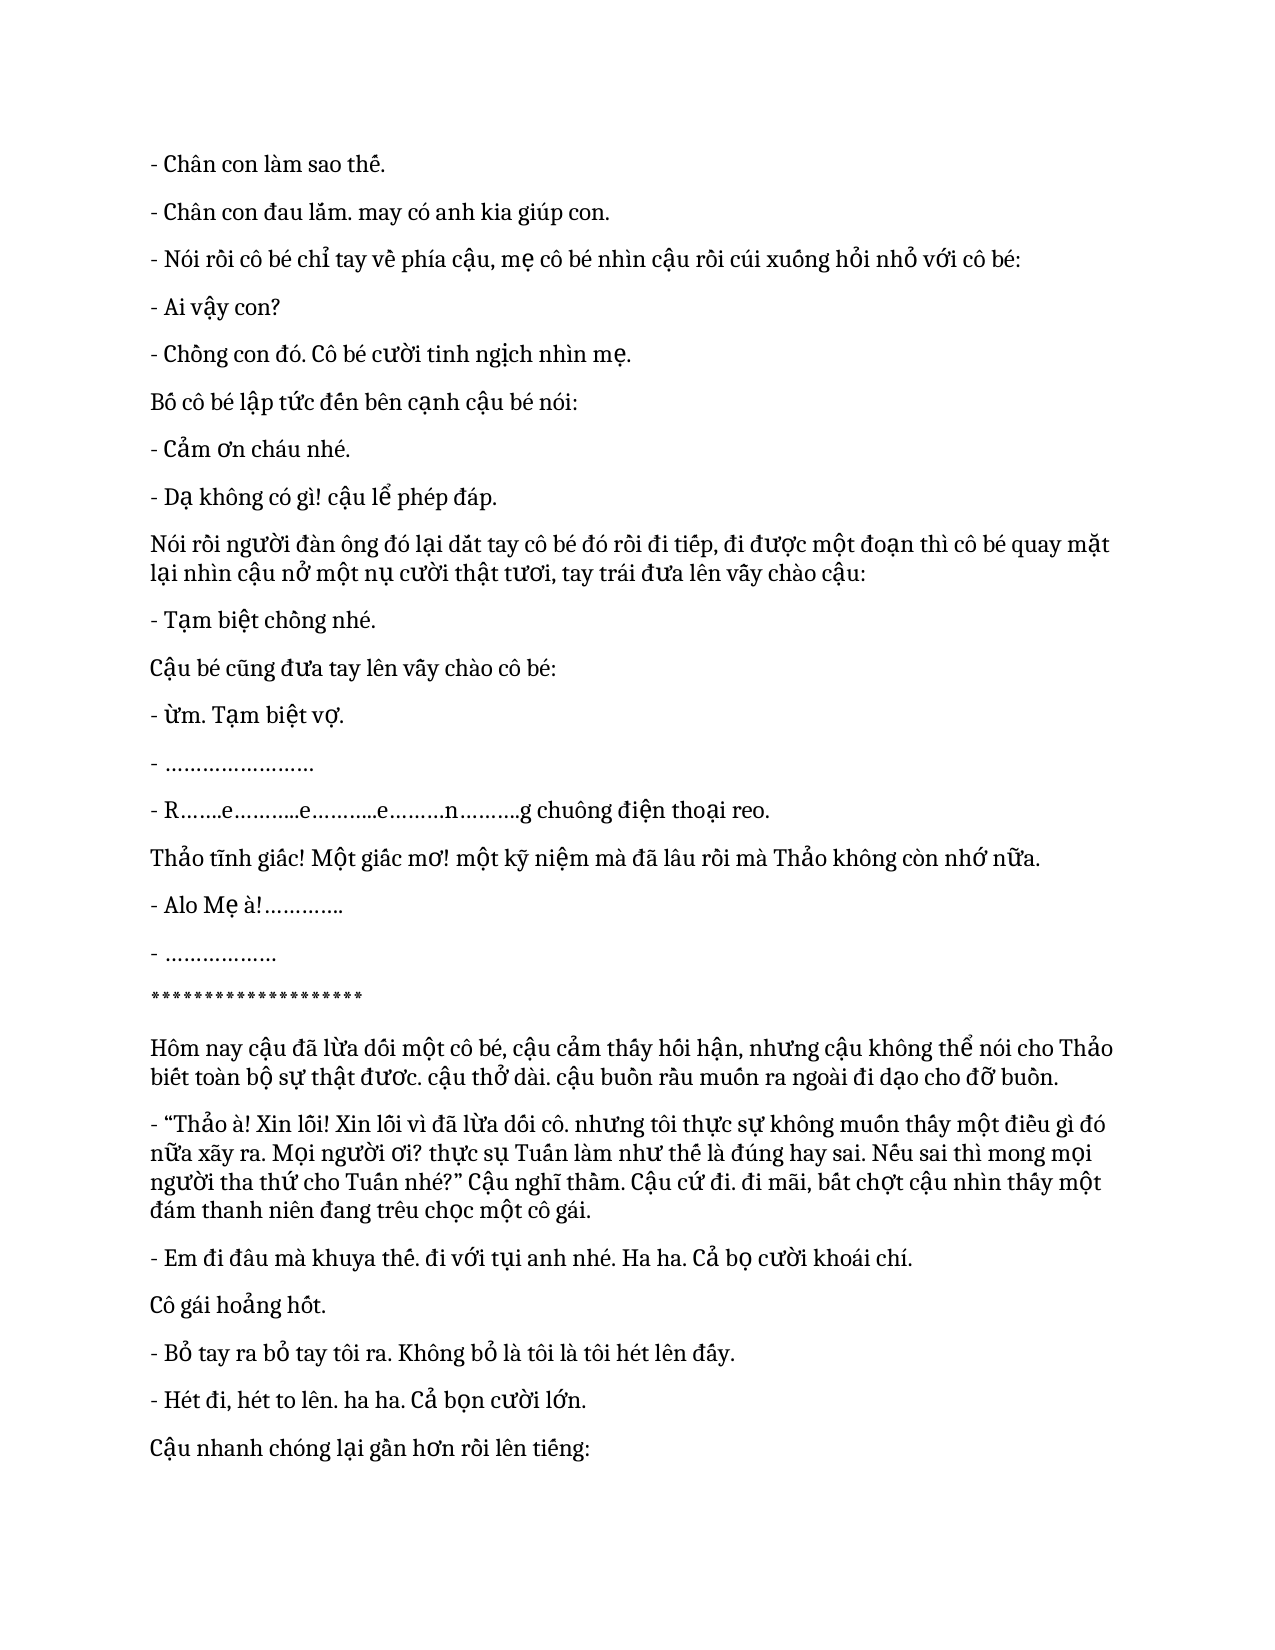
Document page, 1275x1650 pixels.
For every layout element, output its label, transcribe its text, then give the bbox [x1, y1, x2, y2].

text - Em đi đâu mà khuya thế. đi với tụi anh nhé. Ha ha. Cả bọ cười khoái chí. [150, 1244, 1125, 1272]
text Thảo tĩnh giấc! Một giấc mơ! một kỹ niệm mà đã lâu rồi mà Thảo không còn nhớ nữa. [150, 844, 1125, 872]
text - “Thảo à! Xin lỗi! Xin lỗi vì đã lừa dối cô. nhưng tôi thực sự không muốn thấy một điều gì đó nữa xãy ra. Mọi người ơi? thực sụ Tuấn làm như thế là đúng hay sai. Nếu sai thì mong mọi người tha thứ cho Tuấn nhé?” Cậu nghĩ thầm. Cậu cứ đi. đi mãi, bất chợt cậu nhìn thấy một đám thanh niên đang trêu chọc một cô gái. [150, 1110, 1125, 1225]
text Bố cô bé lập tức đến bên cạnh cậu bé nói: [150, 387, 1125, 416]
text - Hét đi, hét to lên. ha ha. Cả bọn cười lớn. [150, 1386, 1125, 1415]
text Hôm nay cậu đã lừa dối một cô bé, cậu cảm thấy hối hận, nhưng cậu không thể nói cho Thảo biết toàn bộ sự thật đươc. cậu thở dài. cậu buồn rầu muốn ra ngoài đi dạo cho đỡ buồn. [150, 1034, 1125, 1091]
text - ……………… [150, 939, 1125, 967]
text - Cảm ơn cháu nhé. [150, 435, 1125, 464]
text - Tạm biệt chồng nhé. [150, 606, 1125, 635]
text Cô gái hoảng hốt. [150, 1291, 1125, 1320]
text - ừm. Tạm biệt vợ. [150, 701, 1125, 730]
text - …………………… [150, 749, 1125, 777]
text ******************** [150, 986, 1125, 1015]
text - Chồng con đó. Cô bé cười tinh ngịch nhìn mẹ. [150, 340, 1125, 369]
text - Bỏ tay ra bỏ tay tôi ra. Không bỏ là tôi là tôi hét lên đấy. [150, 1339, 1125, 1367]
text - Ai vậy con? [150, 292, 1125, 321]
text - Chân con làm sao thế. [150, 150, 1125, 179]
text - Dạ không có gì! cậu lể phép đáp. [150, 482, 1125, 511]
text - R…….e………..e………..e………n……….g chuông điện thoại reo. [150, 796, 1125, 825]
text Cậu nhanh chóng lại gần hơn rồi lên tiếng: [150, 1434, 1125, 1462]
text - Alo Mẹ à!…………. [150, 891, 1125, 920]
text Nói rồi người đàn ông đó lại dắt tay cô bé đó rồi đi tiếp, đi được một đoạn thì cô bé quay mặt lại nhìn cậu nở một nụ cười thật tươi, tay trái đưa lên vẫy chào cậu: [150, 530, 1125, 587]
text Cậu bé cũng đưa tay lên vẫy chào cô bé: [150, 654, 1125, 682]
text - Chân con đau lắm. may có anh kia giúp con. [150, 197, 1125, 226]
text - Nói rồi cô bé chỉ tay về phía cậu, mẹ cô bé nhìn cậu rồi cúi xuống hỏi nhỏ với cô bé: [150, 245, 1125, 274]
